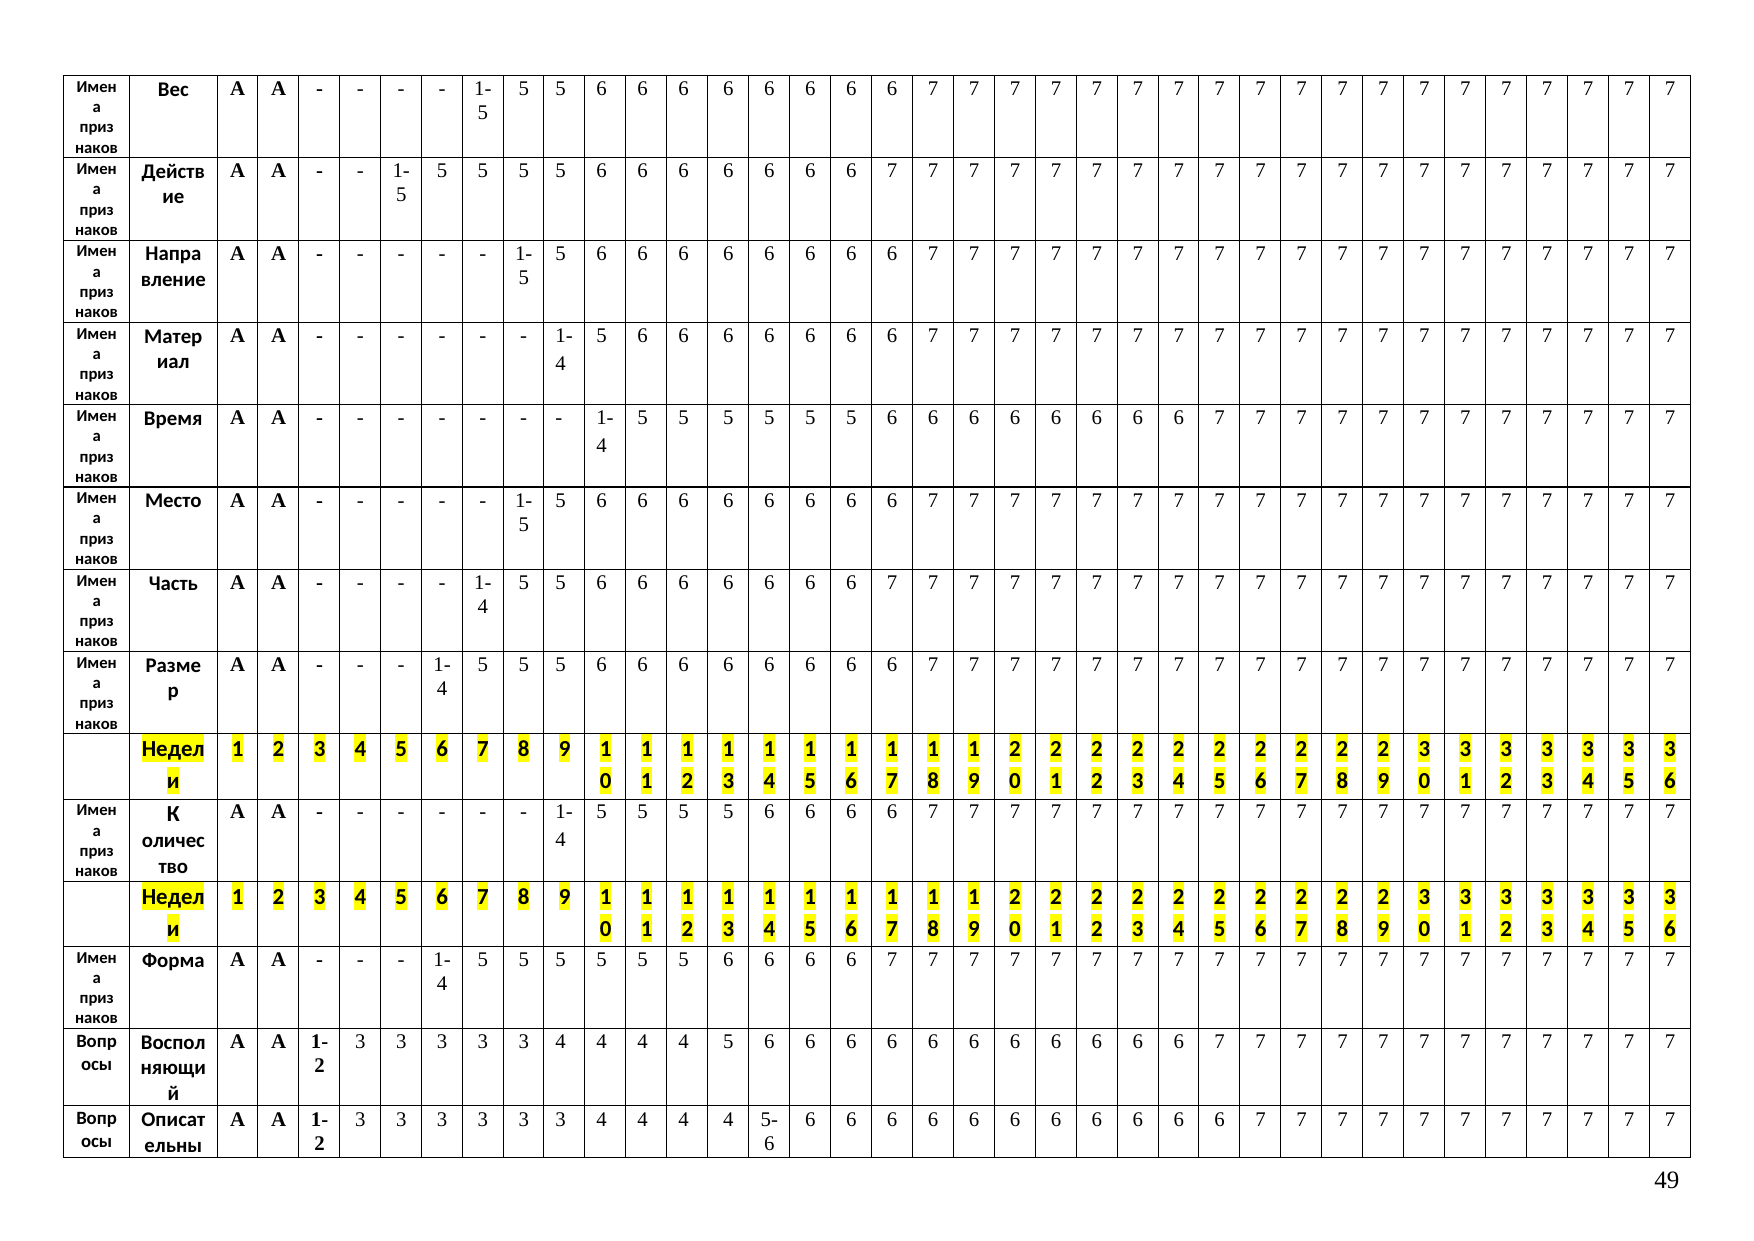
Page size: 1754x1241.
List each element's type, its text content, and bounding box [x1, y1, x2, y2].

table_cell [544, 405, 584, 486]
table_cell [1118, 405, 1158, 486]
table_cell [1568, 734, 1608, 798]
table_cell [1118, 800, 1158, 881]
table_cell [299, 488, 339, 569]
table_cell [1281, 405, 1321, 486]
table_cell 7 [995, 76, 1035, 157]
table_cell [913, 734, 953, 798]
table_cell 5 [544, 241, 584, 322]
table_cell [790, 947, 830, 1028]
table_cell 5 [504, 76, 543, 157]
table_cell 5 [463, 158, 503, 239]
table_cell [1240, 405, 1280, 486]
table_cell - [381, 241, 421, 322]
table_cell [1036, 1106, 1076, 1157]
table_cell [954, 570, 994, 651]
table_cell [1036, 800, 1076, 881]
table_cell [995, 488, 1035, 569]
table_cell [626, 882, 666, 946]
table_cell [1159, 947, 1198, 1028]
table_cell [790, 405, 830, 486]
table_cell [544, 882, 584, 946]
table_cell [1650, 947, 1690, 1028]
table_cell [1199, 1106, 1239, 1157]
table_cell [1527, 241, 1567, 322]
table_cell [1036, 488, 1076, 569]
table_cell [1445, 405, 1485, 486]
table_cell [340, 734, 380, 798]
table_cell - [299, 76, 339, 157]
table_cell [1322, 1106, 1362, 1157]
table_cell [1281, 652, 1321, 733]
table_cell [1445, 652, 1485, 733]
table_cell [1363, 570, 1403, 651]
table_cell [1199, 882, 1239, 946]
table_cell 7 [1363, 76, 1403, 157]
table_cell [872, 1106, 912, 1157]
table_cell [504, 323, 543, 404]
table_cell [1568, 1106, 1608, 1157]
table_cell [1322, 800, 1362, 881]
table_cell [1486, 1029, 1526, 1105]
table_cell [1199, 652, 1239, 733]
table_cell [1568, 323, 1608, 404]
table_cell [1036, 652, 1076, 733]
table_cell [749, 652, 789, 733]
table_cell 7 [1159, 158, 1198, 239]
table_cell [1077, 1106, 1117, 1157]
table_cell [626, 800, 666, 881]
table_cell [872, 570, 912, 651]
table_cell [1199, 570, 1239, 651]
table_cell 5 [544, 158, 584, 239]
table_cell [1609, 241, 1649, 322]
table_cell 7 [1118, 158, 1158, 239]
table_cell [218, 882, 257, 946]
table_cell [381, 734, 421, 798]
table_cell 7 [995, 158, 1035, 239]
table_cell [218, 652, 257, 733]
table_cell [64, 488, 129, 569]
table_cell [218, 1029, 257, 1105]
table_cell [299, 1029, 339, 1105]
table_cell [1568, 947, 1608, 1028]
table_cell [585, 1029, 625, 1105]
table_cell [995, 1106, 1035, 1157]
table_cell - [422, 76, 462, 157]
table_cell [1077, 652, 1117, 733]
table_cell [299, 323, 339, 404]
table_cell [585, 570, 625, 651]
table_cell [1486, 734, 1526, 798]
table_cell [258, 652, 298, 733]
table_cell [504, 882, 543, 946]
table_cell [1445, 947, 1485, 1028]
table_cell 7 [1404, 158, 1444, 239]
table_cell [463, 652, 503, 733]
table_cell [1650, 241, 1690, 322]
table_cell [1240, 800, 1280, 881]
table_cell 7 [913, 241, 953, 322]
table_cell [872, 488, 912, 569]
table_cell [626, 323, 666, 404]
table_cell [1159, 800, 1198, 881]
table_cell 7 [1322, 158, 1362, 239]
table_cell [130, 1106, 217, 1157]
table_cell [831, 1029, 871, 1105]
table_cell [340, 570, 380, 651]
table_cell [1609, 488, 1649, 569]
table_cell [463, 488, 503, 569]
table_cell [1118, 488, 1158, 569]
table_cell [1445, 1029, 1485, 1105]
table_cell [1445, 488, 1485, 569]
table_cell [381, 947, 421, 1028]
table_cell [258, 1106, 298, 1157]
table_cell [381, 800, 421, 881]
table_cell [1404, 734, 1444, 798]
table_cell 7 [1322, 241, 1362, 322]
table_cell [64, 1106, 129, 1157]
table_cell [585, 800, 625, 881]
table_cell 1-5 [504, 241, 543, 322]
table_cell 6 [626, 241, 666, 322]
table_cell 7 [1363, 241, 1403, 322]
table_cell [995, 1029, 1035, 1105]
table_cell 7 [1322, 76, 1362, 157]
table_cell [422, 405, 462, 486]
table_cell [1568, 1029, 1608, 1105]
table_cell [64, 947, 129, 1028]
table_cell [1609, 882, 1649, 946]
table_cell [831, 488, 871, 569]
table_cell 6 [708, 241, 748, 322]
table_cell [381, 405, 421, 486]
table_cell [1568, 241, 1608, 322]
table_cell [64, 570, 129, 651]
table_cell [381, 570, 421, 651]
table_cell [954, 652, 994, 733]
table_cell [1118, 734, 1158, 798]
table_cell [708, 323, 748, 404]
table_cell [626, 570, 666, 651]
table_cell 7 [1609, 76, 1649, 157]
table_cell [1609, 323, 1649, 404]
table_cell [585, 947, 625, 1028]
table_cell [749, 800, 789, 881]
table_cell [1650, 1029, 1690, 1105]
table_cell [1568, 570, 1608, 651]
table_cell 7 [872, 158, 912, 239]
table_cell А [218, 241, 257, 322]
table_cell 6 [749, 241, 789, 322]
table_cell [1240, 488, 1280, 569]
table_cell 7 [1404, 241, 1444, 322]
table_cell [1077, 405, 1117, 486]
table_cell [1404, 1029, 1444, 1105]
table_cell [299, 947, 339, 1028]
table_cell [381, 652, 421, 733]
table_cell 7 [1199, 158, 1239, 239]
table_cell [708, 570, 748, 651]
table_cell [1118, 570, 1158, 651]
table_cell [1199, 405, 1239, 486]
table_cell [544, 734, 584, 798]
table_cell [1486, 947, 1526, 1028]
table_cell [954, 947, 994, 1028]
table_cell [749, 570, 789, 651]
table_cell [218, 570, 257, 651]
table_cell 6 [626, 158, 666, 239]
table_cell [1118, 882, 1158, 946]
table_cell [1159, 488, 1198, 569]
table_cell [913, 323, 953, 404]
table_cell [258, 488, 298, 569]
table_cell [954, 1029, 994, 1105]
table_cell 6 [708, 158, 748, 239]
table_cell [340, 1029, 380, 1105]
table_cell 7 [1077, 241, 1117, 322]
table_cell 7 [1404, 76, 1444, 157]
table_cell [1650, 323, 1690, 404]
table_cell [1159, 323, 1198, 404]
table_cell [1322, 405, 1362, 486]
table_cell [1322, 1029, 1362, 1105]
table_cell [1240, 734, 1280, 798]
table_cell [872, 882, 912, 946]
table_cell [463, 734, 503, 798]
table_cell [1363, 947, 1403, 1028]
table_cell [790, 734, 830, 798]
table_cell 6 [790, 76, 830, 157]
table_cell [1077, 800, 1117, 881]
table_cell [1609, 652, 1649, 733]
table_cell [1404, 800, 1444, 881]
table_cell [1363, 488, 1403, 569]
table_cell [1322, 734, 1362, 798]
table_cell 7 [1240, 76, 1280, 157]
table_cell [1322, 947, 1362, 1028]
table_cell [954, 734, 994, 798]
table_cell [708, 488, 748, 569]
table_cell 6 [872, 76, 912, 157]
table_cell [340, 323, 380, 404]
table_cell 6 [667, 241, 707, 322]
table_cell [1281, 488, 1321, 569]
table_cell 7 [913, 76, 953, 157]
table_cell 7 [1281, 76, 1321, 157]
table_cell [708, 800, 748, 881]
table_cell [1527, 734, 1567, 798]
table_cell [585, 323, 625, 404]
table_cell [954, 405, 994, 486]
table_cell 7 [1118, 76, 1158, 157]
table_cell 7 [1486, 158, 1526, 239]
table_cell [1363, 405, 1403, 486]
table_cell 6 [667, 76, 707, 157]
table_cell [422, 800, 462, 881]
table_cell 7 [954, 76, 994, 157]
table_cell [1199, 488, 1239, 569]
table_cell 7 [1036, 241, 1076, 322]
table_cell - [340, 158, 380, 239]
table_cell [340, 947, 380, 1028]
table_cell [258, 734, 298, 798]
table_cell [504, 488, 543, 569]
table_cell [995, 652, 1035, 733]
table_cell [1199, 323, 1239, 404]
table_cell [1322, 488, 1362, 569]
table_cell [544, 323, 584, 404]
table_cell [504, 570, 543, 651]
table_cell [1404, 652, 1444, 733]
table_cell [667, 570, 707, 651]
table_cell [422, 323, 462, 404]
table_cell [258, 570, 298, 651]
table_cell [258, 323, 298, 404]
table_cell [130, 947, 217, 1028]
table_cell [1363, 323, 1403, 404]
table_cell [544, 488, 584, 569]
table_cell 6 [667, 158, 707, 239]
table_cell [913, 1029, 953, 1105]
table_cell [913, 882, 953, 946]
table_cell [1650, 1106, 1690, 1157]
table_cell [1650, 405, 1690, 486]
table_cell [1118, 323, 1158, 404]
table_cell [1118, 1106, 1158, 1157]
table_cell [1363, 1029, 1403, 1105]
table_cell 6 [626, 76, 666, 157]
table_cell 6 [749, 158, 789, 239]
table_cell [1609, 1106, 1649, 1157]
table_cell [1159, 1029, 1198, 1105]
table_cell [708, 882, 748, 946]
table_cell 7 [1445, 241, 1485, 322]
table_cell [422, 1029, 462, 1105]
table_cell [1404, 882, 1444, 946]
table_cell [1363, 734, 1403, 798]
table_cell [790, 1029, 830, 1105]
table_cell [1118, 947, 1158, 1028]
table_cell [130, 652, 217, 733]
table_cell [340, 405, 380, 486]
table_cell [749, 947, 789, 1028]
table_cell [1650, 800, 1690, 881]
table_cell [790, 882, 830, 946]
table_cell 7 [1240, 241, 1280, 322]
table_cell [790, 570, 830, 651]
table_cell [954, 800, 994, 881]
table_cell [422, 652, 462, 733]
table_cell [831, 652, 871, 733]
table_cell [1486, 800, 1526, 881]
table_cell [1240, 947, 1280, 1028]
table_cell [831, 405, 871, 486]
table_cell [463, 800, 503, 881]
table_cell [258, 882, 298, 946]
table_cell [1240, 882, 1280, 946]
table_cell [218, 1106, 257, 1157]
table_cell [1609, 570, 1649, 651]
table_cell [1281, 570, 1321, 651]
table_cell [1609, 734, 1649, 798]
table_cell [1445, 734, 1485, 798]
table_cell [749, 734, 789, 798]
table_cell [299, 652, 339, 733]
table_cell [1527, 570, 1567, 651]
table_cell 7 [1281, 241, 1321, 322]
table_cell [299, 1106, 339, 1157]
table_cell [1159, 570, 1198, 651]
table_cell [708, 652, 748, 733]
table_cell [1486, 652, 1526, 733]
table_cell 6 [585, 241, 625, 322]
table_cell 7 [1199, 76, 1239, 157]
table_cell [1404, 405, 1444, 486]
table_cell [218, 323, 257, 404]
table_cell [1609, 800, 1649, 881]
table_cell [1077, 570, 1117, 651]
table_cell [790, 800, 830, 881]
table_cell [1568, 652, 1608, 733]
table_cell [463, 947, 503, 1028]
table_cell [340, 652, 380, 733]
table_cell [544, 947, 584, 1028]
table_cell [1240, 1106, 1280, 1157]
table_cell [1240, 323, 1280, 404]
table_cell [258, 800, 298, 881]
table_cell Имена признаков [64, 158, 129, 239]
table_cell 7 [1363, 158, 1403, 239]
table_cell 7 [1650, 158, 1690, 239]
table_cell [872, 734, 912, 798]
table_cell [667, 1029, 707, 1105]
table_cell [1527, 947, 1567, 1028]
table_cell 7 [1159, 241, 1198, 322]
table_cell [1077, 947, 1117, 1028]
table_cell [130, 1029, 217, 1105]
table_cell 7 [1240, 158, 1280, 239]
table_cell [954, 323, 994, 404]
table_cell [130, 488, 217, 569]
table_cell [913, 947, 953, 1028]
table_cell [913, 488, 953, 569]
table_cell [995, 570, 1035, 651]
table_cell 6 [831, 76, 871, 157]
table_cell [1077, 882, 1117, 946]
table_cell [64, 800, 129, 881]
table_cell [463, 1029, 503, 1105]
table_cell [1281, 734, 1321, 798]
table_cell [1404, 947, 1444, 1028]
table_cell А [218, 76, 257, 157]
table_cell 5 [544, 76, 584, 157]
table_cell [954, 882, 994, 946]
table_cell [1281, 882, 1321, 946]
table_cell 7 [1650, 76, 1690, 157]
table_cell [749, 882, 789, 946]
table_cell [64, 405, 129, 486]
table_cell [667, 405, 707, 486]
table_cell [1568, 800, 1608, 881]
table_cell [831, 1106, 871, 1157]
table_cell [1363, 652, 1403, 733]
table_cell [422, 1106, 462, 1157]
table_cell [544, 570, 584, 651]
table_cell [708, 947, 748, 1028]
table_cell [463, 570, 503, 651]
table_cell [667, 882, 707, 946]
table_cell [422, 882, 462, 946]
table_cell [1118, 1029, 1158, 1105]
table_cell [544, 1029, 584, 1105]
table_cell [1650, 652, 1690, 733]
table_cell 7 [1077, 76, 1117, 157]
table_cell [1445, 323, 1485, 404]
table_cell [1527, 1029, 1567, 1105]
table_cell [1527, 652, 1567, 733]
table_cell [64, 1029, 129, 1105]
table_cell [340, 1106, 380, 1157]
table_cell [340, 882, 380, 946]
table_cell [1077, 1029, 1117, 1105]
table_cell - [299, 158, 339, 239]
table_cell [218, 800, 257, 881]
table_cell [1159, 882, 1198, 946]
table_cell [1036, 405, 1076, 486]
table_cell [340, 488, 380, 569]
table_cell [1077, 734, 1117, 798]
table_cell - [463, 241, 503, 322]
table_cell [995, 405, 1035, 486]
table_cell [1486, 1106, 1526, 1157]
table_cell 7 [1527, 158, 1567, 239]
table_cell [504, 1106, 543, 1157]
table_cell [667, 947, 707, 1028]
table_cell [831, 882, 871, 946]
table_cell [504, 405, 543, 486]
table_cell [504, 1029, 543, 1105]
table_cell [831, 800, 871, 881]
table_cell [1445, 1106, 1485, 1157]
table_cell 7 [995, 241, 1035, 322]
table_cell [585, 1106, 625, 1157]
table_cell 7 [1118, 241, 1158, 322]
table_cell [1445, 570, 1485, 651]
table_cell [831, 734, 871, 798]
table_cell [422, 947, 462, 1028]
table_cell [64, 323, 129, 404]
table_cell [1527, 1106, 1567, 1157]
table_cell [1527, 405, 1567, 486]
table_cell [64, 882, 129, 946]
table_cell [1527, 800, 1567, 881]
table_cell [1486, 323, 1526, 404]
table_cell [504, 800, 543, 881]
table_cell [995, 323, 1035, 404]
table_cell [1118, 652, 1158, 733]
table_cell 5 [504, 158, 543, 239]
table_cell 6 [831, 158, 871, 239]
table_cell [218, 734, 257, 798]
table_cell 7 [1568, 76, 1608, 157]
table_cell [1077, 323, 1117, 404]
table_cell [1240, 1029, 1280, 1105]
table_cell 7 [1077, 158, 1117, 239]
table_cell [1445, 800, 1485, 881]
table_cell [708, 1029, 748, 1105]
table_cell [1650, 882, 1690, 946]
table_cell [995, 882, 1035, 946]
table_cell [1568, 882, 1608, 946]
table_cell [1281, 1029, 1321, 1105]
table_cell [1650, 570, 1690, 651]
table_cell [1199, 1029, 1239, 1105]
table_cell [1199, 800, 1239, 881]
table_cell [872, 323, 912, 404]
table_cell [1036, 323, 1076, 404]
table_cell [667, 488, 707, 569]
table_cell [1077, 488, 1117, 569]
table_cell 1-5 [463, 76, 503, 157]
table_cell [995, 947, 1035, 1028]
table_cell 7 [1159, 76, 1198, 157]
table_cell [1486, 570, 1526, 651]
table_cell 6 [585, 76, 625, 157]
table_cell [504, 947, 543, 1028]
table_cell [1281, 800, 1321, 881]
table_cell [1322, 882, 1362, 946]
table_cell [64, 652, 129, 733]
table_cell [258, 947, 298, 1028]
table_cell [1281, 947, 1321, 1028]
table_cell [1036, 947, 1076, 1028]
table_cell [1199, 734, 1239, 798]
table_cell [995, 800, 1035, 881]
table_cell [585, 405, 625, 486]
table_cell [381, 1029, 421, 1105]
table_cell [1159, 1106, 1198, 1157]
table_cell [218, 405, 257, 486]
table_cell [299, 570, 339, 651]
table_cell 6 [790, 158, 830, 239]
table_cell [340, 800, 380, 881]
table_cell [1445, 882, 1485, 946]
table_cell 7 [1199, 241, 1239, 322]
table_cell Имена признаков [64, 241, 129, 322]
table_cell А [258, 241, 298, 322]
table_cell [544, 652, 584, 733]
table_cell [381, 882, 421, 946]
table_cell 6 [749, 76, 789, 157]
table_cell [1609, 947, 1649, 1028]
table_cell 7 [1486, 76, 1526, 157]
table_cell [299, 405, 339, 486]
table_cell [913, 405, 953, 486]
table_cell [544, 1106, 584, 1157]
table_cell 7 [954, 158, 994, 239]
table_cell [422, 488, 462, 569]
table_cell 1-5 [381, 158, 421, 239]
table_cell А [258, 76, 298, 157]
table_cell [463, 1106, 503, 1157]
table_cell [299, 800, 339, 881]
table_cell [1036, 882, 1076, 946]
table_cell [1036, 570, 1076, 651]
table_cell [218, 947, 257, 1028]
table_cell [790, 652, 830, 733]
table_cell Вес [130, 76, 217, 157]
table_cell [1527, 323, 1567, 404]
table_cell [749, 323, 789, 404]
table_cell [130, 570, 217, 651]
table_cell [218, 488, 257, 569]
table_cell 7 [1036, 158, 1076, 239]
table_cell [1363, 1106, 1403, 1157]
table_cell 7 [954, 241, 994, 322]
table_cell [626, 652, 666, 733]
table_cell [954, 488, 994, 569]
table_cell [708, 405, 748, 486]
table_cell А [258, 158, 298, 239]
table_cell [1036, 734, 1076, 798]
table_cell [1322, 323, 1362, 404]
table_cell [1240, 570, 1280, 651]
table_cell 7 [1445, 76, 1485, 157]
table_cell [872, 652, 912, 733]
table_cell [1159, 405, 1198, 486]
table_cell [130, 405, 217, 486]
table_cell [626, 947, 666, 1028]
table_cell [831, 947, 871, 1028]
table_cell 7 [1568, 158, 1608, 239]
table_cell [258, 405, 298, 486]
table_cell 7 [1036, 76, 1076, 157]
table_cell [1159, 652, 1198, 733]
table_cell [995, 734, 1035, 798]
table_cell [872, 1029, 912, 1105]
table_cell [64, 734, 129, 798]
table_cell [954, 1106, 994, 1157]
table_cell А [218, 158, 257, 239]
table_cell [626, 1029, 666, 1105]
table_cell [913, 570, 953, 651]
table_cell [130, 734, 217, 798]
table_cell - [422, 241, 462, 322]
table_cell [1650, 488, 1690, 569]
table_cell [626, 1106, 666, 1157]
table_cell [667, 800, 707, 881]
table_cell 7 [1281, 158, 1321, 239]
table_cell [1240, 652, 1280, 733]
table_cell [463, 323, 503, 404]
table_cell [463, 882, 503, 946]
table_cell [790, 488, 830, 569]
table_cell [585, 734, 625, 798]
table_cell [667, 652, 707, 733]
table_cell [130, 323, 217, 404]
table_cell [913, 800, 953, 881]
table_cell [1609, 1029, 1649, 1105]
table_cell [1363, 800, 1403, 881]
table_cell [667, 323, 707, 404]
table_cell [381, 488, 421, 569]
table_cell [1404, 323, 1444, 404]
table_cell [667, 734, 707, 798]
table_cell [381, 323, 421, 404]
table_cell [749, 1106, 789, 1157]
table_cell Имена признаков [64, 76, 129, 157]
table_cell 6 [708, 76, 748, 157]
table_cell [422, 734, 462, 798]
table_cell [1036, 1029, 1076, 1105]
table_cell 6 [585, 158, 625, 239]
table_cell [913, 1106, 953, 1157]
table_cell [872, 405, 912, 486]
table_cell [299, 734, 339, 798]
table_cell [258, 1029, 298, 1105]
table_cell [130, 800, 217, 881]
table_cell Направление [130, 241, 217, 322]
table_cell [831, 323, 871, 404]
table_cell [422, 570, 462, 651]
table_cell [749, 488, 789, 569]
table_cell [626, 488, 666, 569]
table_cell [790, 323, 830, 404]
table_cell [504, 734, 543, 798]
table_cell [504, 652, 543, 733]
table_cell 6 [831, 241, 871, 322]
table_cell - [299, 241, 339, 322]
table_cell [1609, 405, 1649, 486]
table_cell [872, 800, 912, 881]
table_cell 7 [913, 158, 953, 239]
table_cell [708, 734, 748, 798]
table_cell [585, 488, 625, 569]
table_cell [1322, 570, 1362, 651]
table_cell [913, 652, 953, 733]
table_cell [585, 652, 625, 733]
table_cell 7 [1486, 241, 1526, 322]
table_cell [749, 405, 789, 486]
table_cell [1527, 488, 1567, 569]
table_cell - [381, 76, 421, 157]
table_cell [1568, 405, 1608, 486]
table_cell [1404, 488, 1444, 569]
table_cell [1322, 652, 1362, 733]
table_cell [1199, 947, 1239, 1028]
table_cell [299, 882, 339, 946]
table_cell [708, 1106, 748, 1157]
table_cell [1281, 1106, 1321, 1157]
table_cell 7 [1445, 158, 1485, 239]
table_cell Действие [130, 158, 217, 239]
table_cell - [340, 241, 380, 322]
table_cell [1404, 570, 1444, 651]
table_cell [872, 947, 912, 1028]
table_cell 5 [422, 158, 462, 239]
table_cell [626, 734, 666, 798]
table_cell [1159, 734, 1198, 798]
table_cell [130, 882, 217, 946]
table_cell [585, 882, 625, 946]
table_cell 7 [1609, 158, 1649, 239]
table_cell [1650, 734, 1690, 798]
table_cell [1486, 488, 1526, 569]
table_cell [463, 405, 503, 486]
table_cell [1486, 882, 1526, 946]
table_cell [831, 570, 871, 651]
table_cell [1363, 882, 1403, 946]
table_cell 6 [790, 241, 830, 322]
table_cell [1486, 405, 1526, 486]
table_cell 7 [1527, 76, 1567, 157]
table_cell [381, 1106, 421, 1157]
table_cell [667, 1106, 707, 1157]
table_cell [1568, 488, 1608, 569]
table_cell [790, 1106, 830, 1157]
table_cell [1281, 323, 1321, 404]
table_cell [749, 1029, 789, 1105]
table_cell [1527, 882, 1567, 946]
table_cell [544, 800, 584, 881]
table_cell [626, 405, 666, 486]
table_cell - [340, 76, 380, 157]
table_cell 6 [872, 241, 912, 322]
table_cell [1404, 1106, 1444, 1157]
